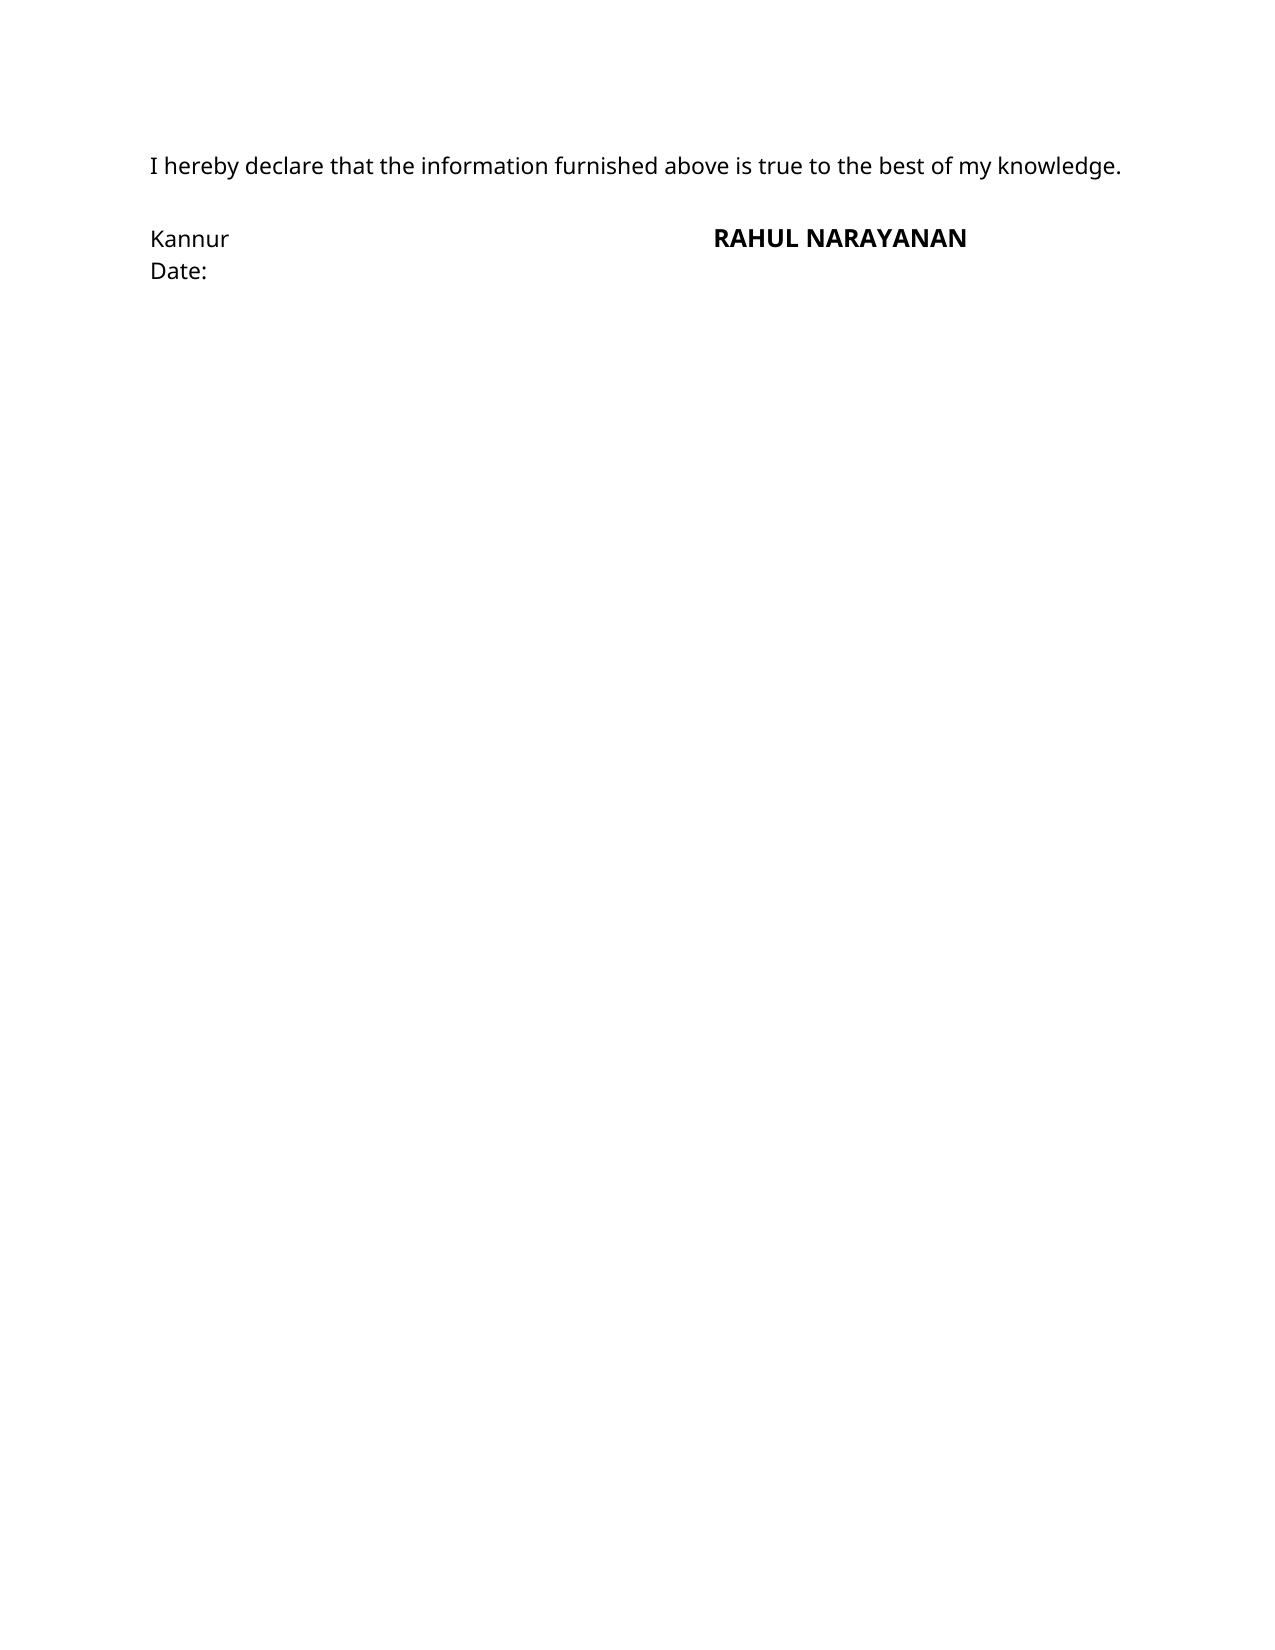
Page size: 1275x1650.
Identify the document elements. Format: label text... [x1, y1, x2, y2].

text Kannur RAHUL NARAYANAN [150, 221, 1125, 255]
text I hereby declare that the information furnished above is true to the best of my knowledge. [150, 150, 1125, 181]
text Date: [150, 255, 1125, 286]
